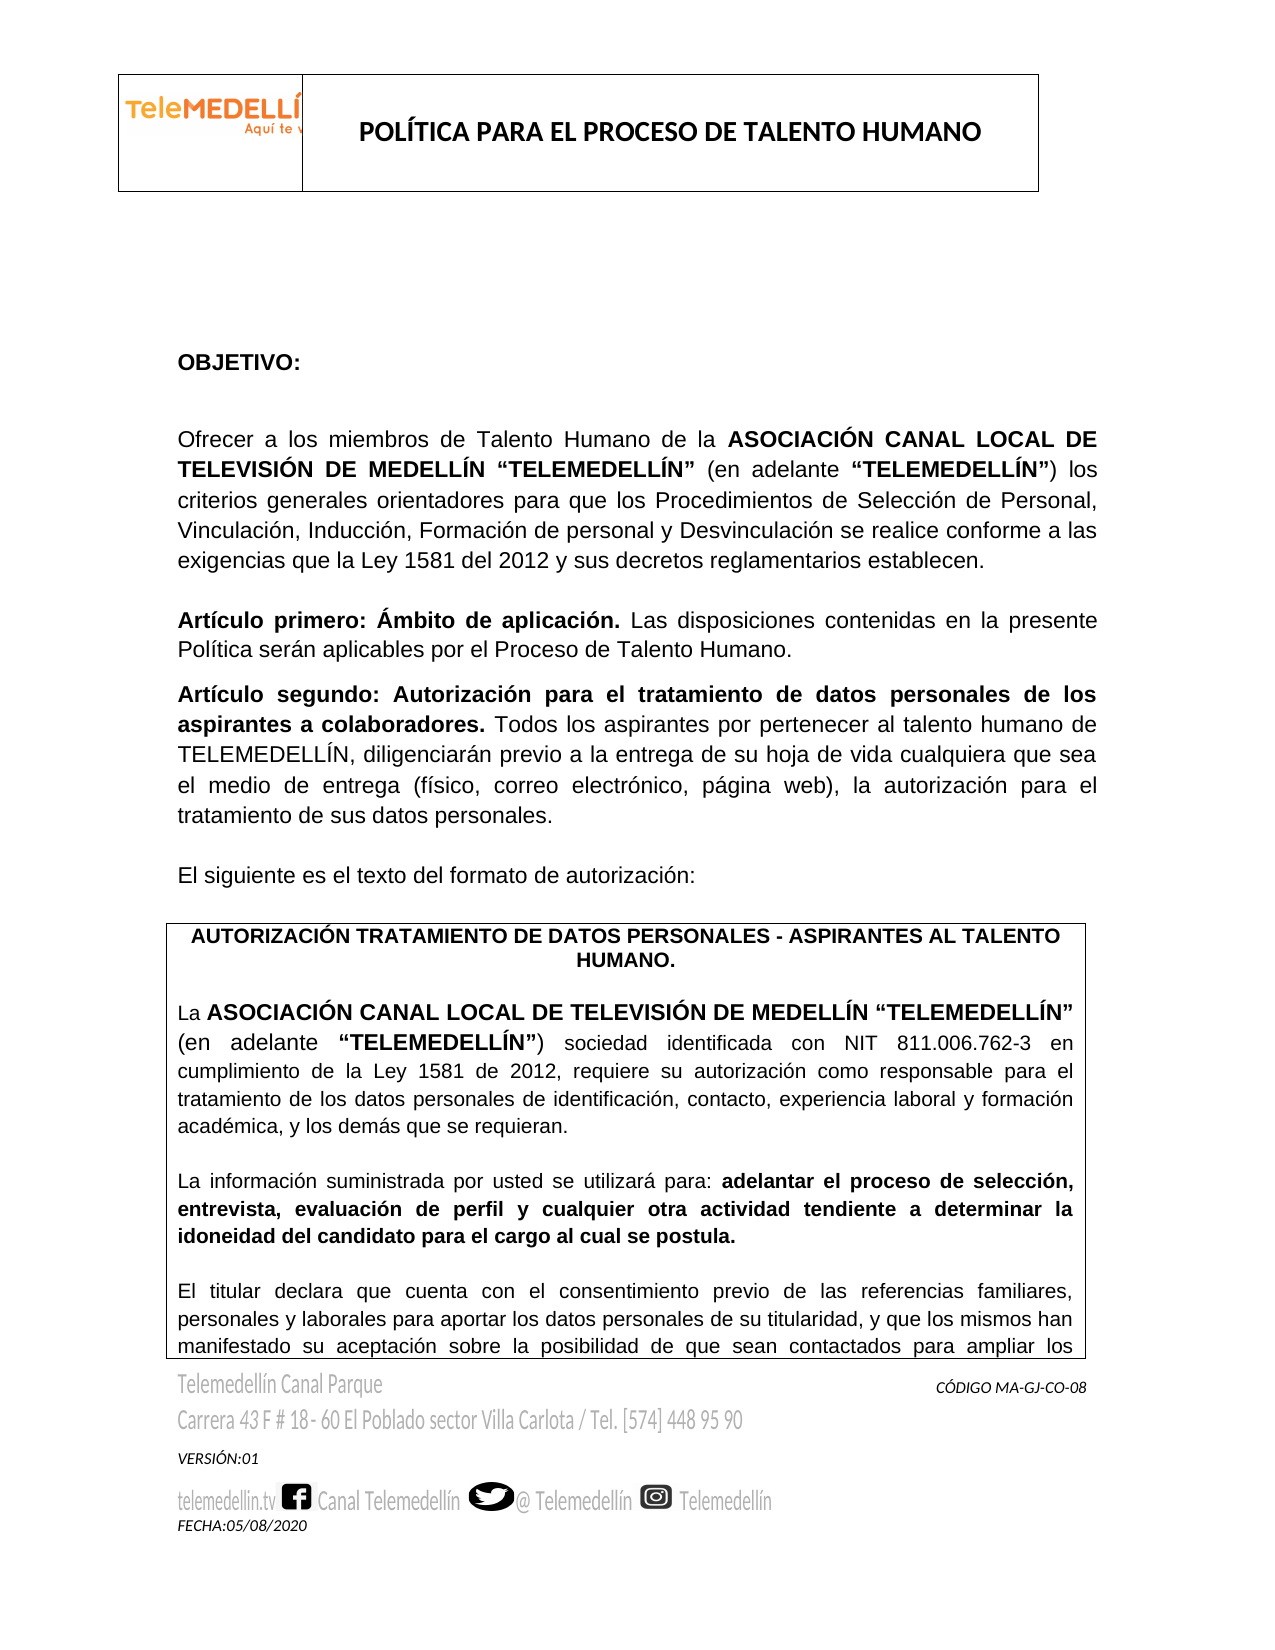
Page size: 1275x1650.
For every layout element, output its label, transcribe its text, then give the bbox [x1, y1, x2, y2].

picture [125, 92, 303, 136]
text Artículo primero: Ámbito de aplicación. Las disposiciones contenidas en la presente Política serán aplicables por el Proceso de Talento Humano. [177, 607, 1098, 662]
picture [632, 1483, 680, 1511]
text Ofrecer a los miembros de Talento Humano de la ASOCIACIÓN CANAL LOCAL DE TELEVISIÓN DE MEDELLÍN “TELEMEDELLÍN” (en adelante “TELEMEDELLÍN”) los criterios generales orientadores para que los Procedimientos de Selección de Personal, Vinculación, Inducción, Formación de personal y Desvinculación se realice conforme a las exigencias que la Ley 1581 del 2012 y sus decretos reglamentarios establecen. [177, 426, 1098, 573]
picture [468, 1482, 515, 1511]
text Artículo segundo: Autorización para el tratamiento de datos personales de los aspirantes a colaboradores. Todos los aspirantes por pertenecer al talento humano de TELEMEDELLÍN, diligenciarán previo a la entrega de su hoja de vida cualquiera que sea el medio de entrega (físico, correo electrónico, página web), la autorización para el tratamiento de sus datos personales. [177, 681, 1098, 828]
picture [275, 1482, 318, 1511]
text El siguiente es el texto del formato de autorización: [177, 862, 1098, 889]
subtitle OBJETIVO: [177, 349, 1098, 376]
